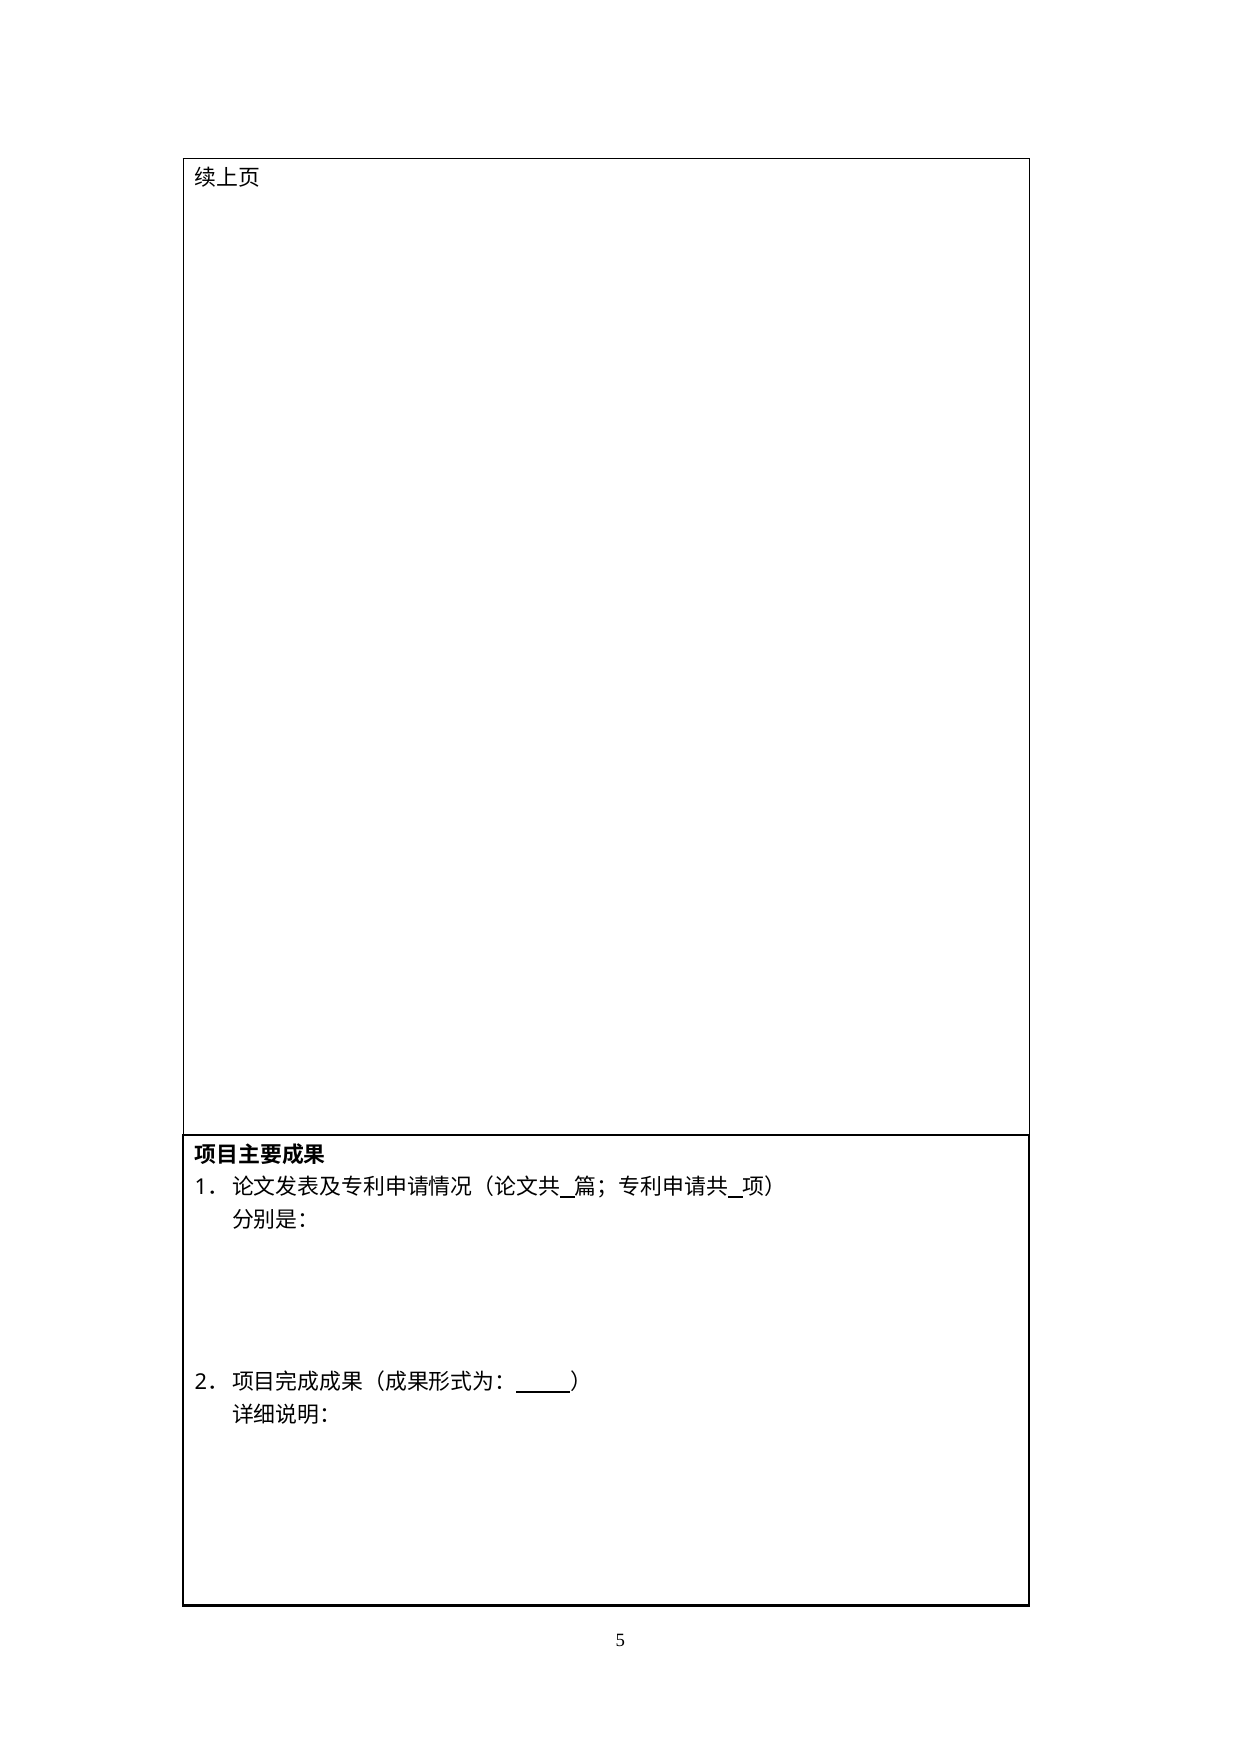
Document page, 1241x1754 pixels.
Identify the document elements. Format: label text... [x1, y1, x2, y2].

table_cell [184, 1136, 1028, 1603]
table_cell 续上页 [184, 159, 1029, 1134]
